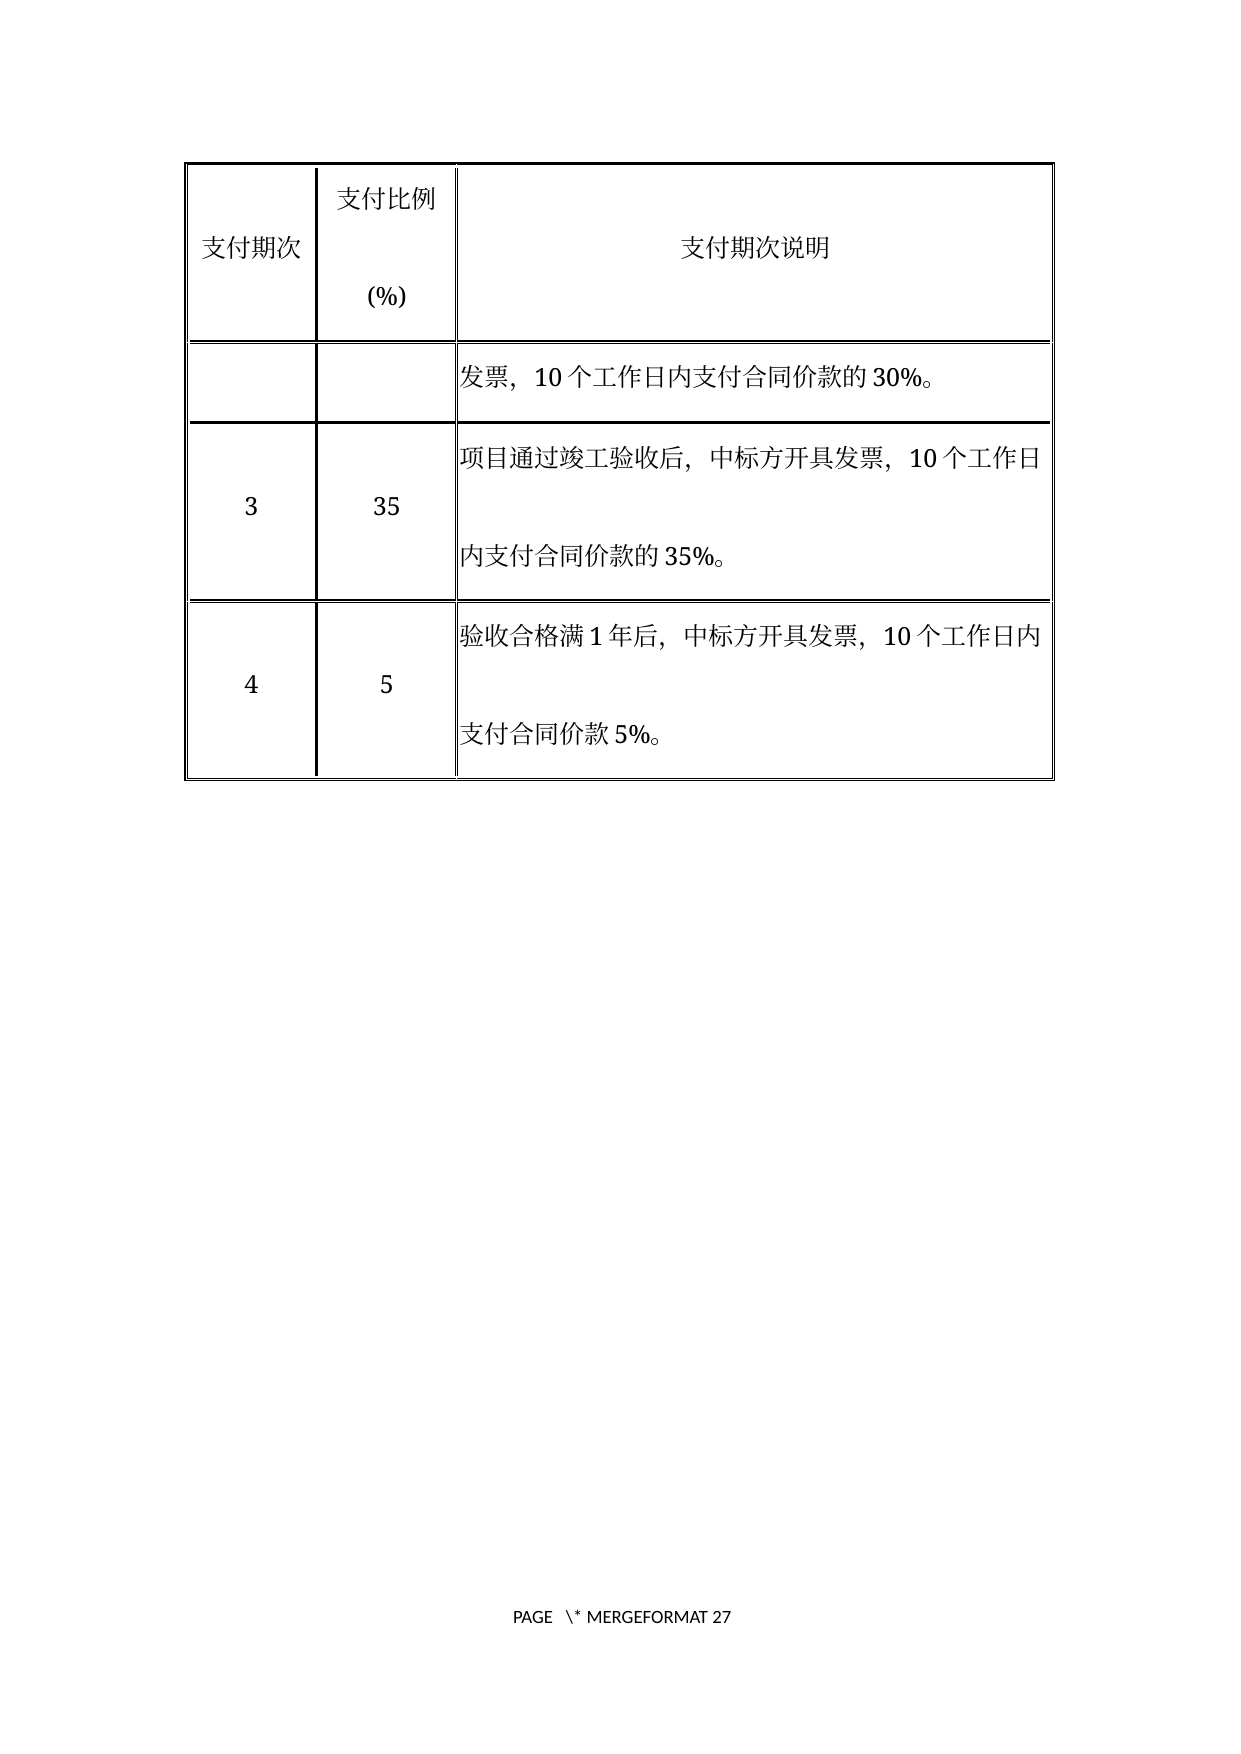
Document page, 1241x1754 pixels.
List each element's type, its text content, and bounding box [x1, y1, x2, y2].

table_cell 35 [318, 424, 455, 599]
table_cell 4 [188, 599, 316, 777]
table_cell 30 [318, 344, 455, 421]
table_cell 3 [188, 421, 315, 599]
table_cell 项目通过竣工验收后，中标方开具发票，10个工作日内支付合同价款的35%。 [458, 421, 1052, 599]
table_header 支付期次 [188, 165, 316, 340]
table_cell 2 [188, 340, 315, 421]
table_header 支付比例(%) [316, 165, 457, 340]
table_cell 5 [316, 603, 457, 777]
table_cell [458, 340, 1052, 421]
table_cell 验收合格满1年后，中标方开具发票，10个工作日内支付合同价款5%。 [457, 599, 1052, 777]
table_header 支付期次说明 [457, 165, 1052, 340]
